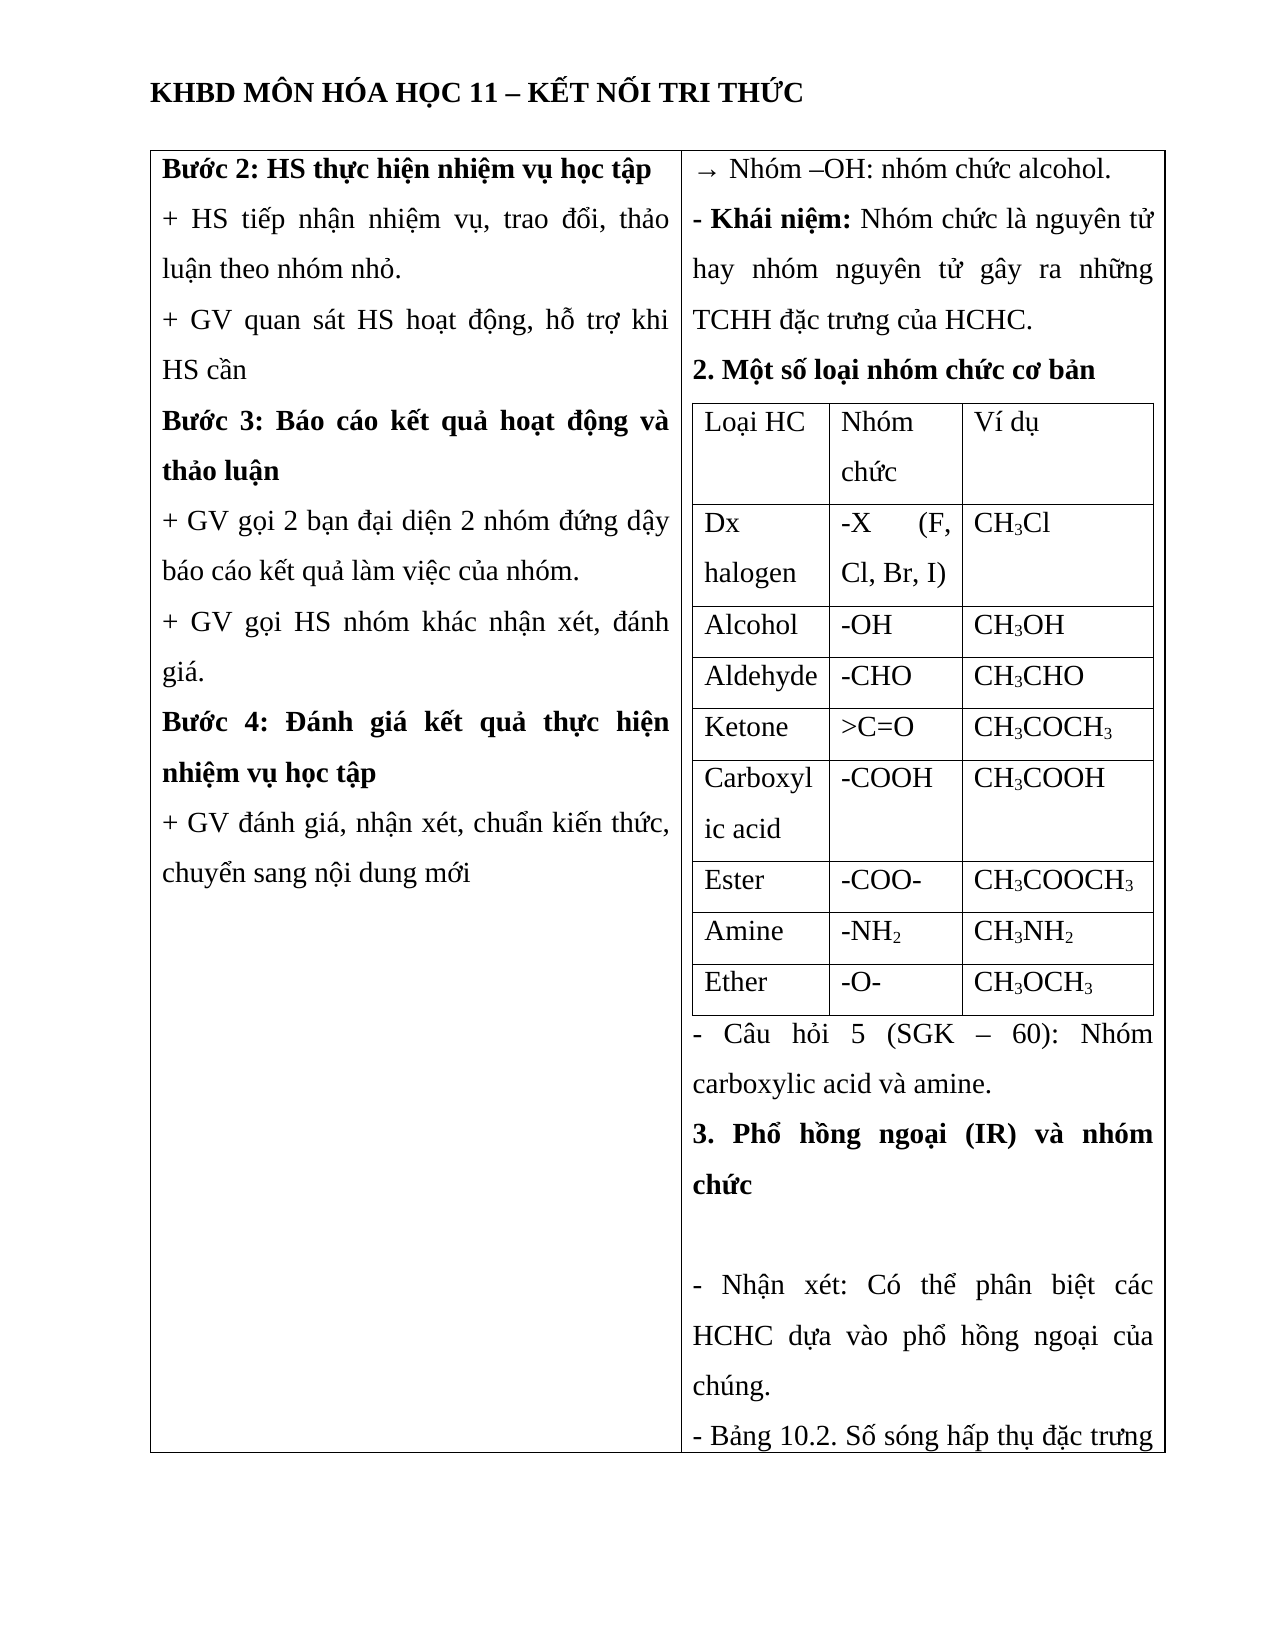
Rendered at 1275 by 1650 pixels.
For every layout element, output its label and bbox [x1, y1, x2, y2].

table_cell [682, 151, 1164, 1452]
table_cell [151, 151, 681, 1452]
